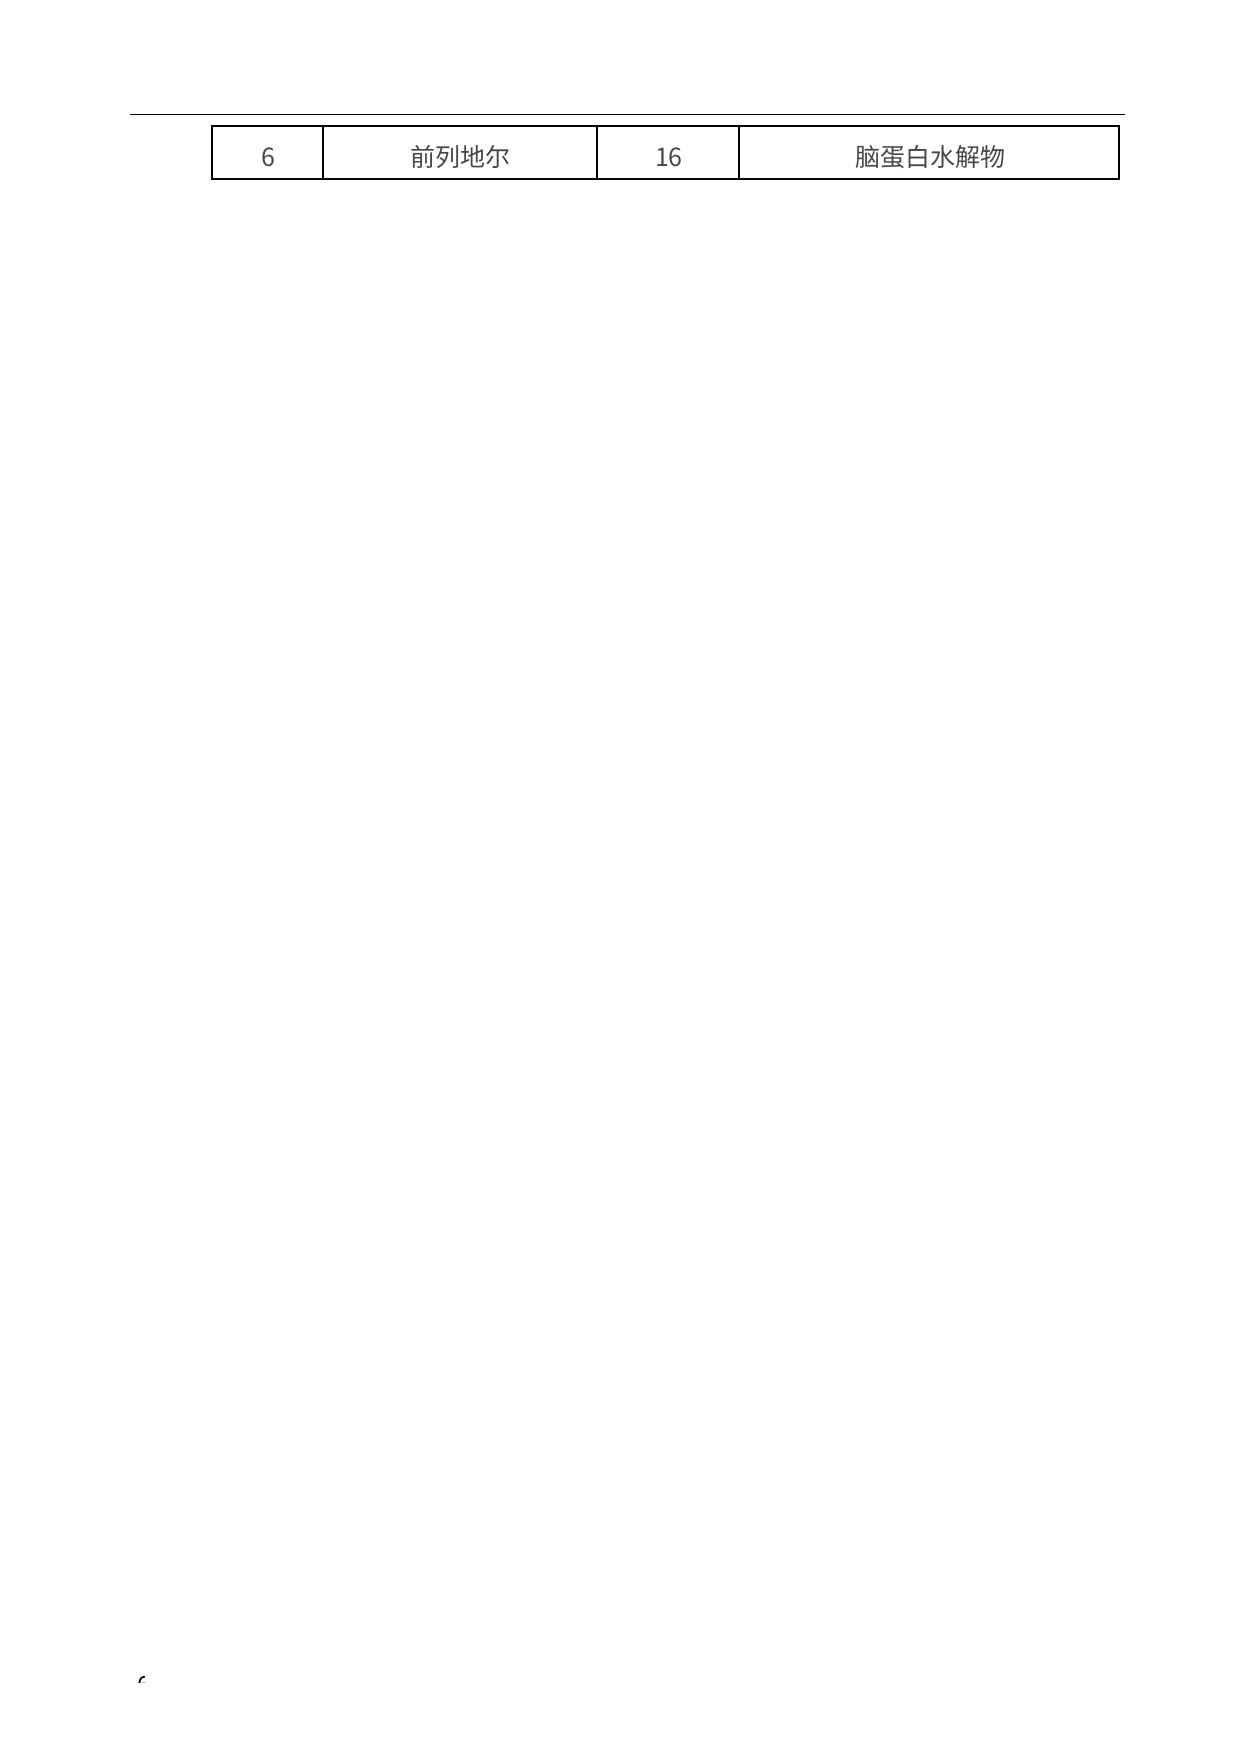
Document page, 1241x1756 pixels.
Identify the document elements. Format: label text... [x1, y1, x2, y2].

table_cell 6 [213, 127, 322, 178]
table_cell 脑蛋白水解物 [740, 127, 1118, 178]
table_cell 16 [598, 127, 738, 178]
table_cell 前列地尔 [324, 127, 596, 178]
